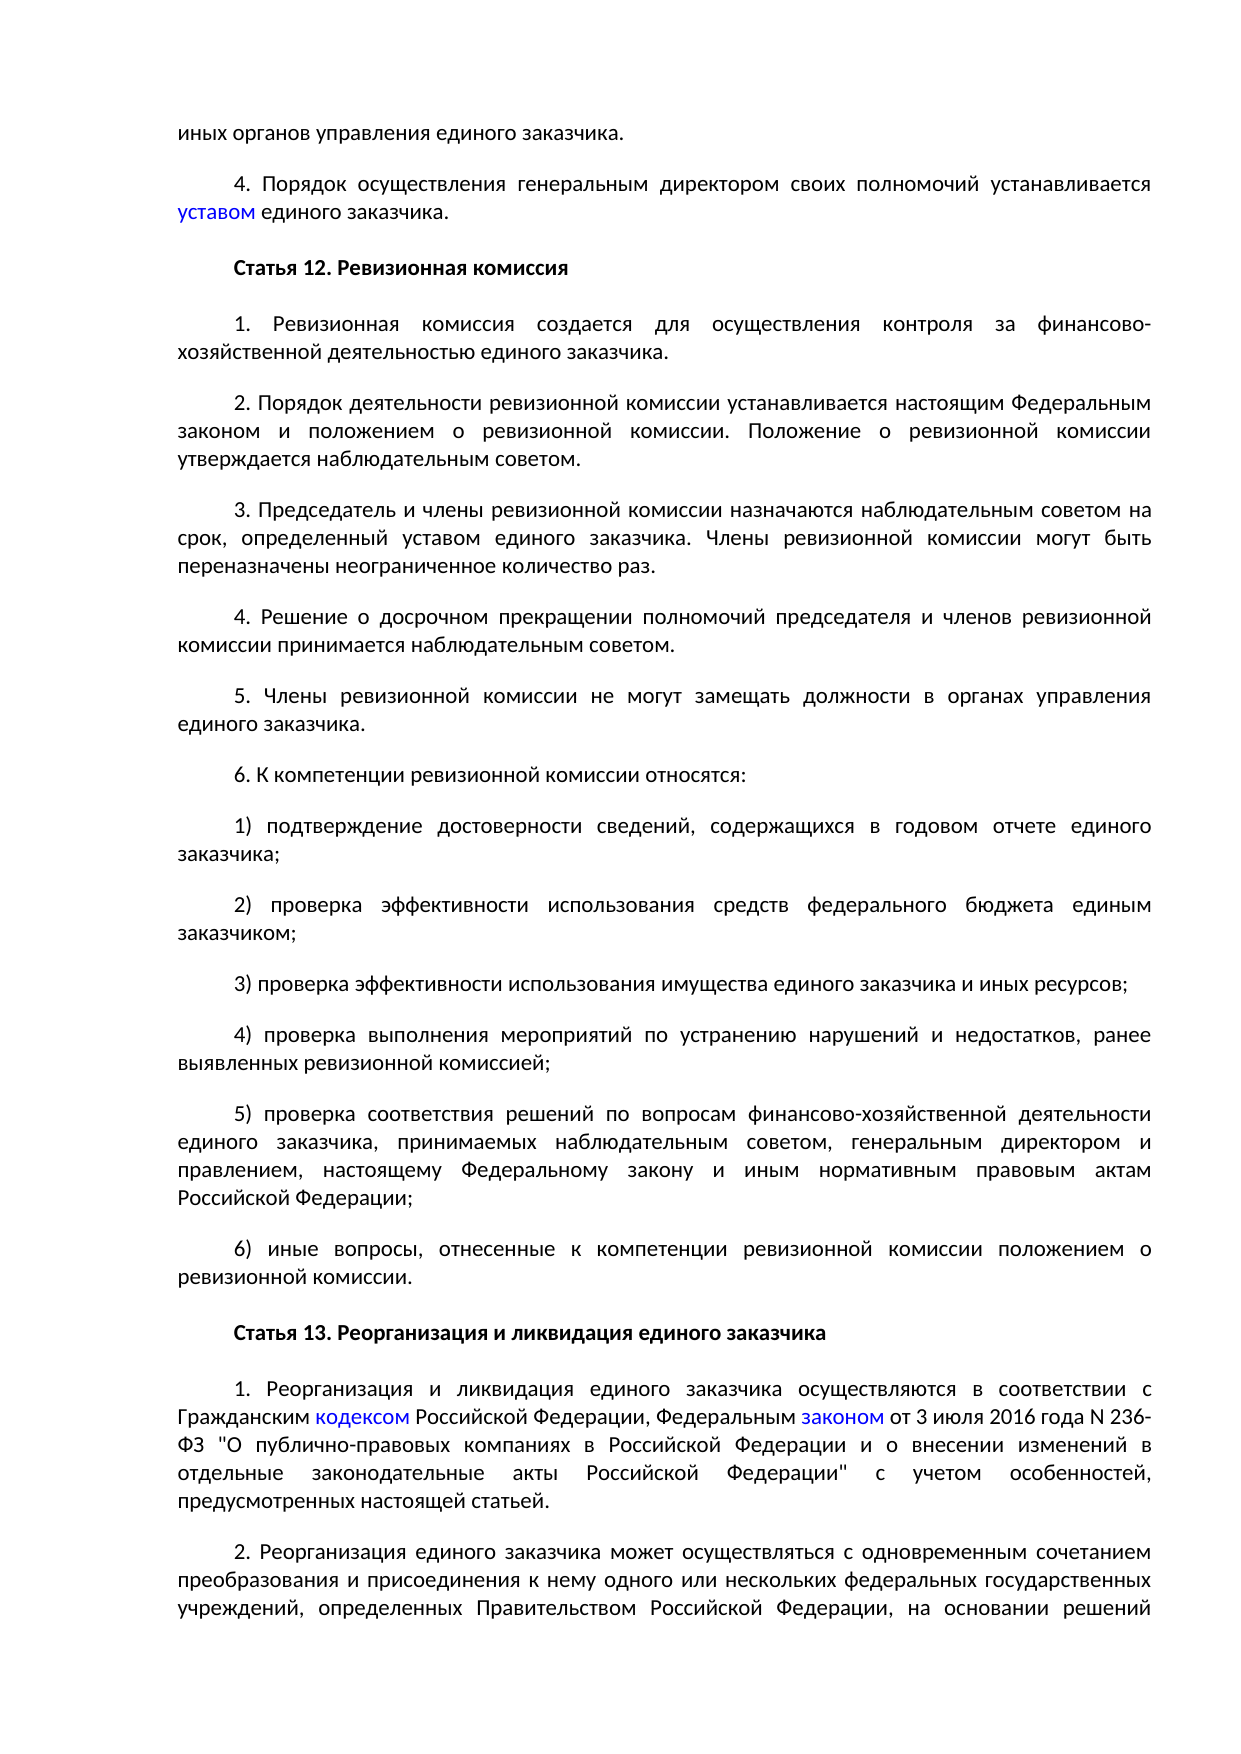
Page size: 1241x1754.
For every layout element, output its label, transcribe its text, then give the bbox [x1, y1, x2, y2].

text 3) проверка эффективности использования имущества единого заказчика и иных ресурсов; [177, 969, 1152, 997]
title Статья 12. Ревизионная комиссия [177, 253, 1152, 281]
text 2) проверка эффективности использования средств федерального бюджета единым заказчиком; [177, 890, 1152, 946]
text 1) подтверждение достоверности сведений, содержащихся в годовом отчете единого заказчика; [177, 811, 1152, 867]
text 3. Председатель и члены ревизионной комиссии назначаются наблюдательным советом на срок, определенный уставом единого заказчика. Члены ревизионной комиссии могут быть переназначены неограниченное количество раз. [177, 495, 1152, 579]
text 1. Ревизионная комиссия создается для осуществления контроля за финансово-хозяйственной деятельностью единого заказчика. [177, 309, 1152, 365]
text 4) проверка выполнения мероприятий по устранению нарушений и недостатков, ранее выявленных ревизионной комиссией; [177, 1020, 1152, 1076]
text 4. Решение о досрочном прекращении полномочий председателя и членов ревизионной комиссии принимается наблюдательным советом. [177, 602, 1152, 658]
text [177, 1537, 1152, 1621]
text 5. Члены ревизионной комиссии не могут замещать должности в органах управления единого заказчика. [177, 681, 1152, 737]
text 6. К компетенции ревизионной комиссии относятся: [177, 760, 1152, 788]
text 2. Порядок деятельности ревизионной комиссии устанавливается настоящим Федеральным законом и положением о ревизионной комиссии. Положение о ревизионной комиссии утверждается наблюдательным советом. [177, 388, 1152, 472]
title Статья 13. Реорганизация и ликвидация единого заказчика [177, 1318, 1152, 1346]
text 4. Порядок осуществления генеральным директором своих полномочий устанавливается уставом единого заказчика. [177, 169, 1152, 225]
text 1. Реорганизация и ликвидация единого заказчика осуществляются в соответствии с Гражданским кодексом Российской Федерации, Федеральным законом от 3 июля 2016 года N 236-ФЗ "О публично-правовых компаниях в Российской Федерации и о внесении изменений в отдельные законодательные акты Российской Федерации" с учетом особенностей, предусмотренных настоящей статьей. [177, 1374, 1152, 1514]
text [177, 118, 1152, 146]
text 5) проверка соответствия решений по вопросам финансово-хозяйственной деятельности единого заказчика, принимаемых наблюдательным советом, генеральным директором и правлением, настоящему Федеральному закону и иным нормативным правовым актам Российской Федерации; [177, 1099, 1152, 1211]
text 6) иные вопросы, отнесенные к компетенции ревизионной комиссии положением о ревизионной комиссии. [177, 1234, 1152, 1290]
